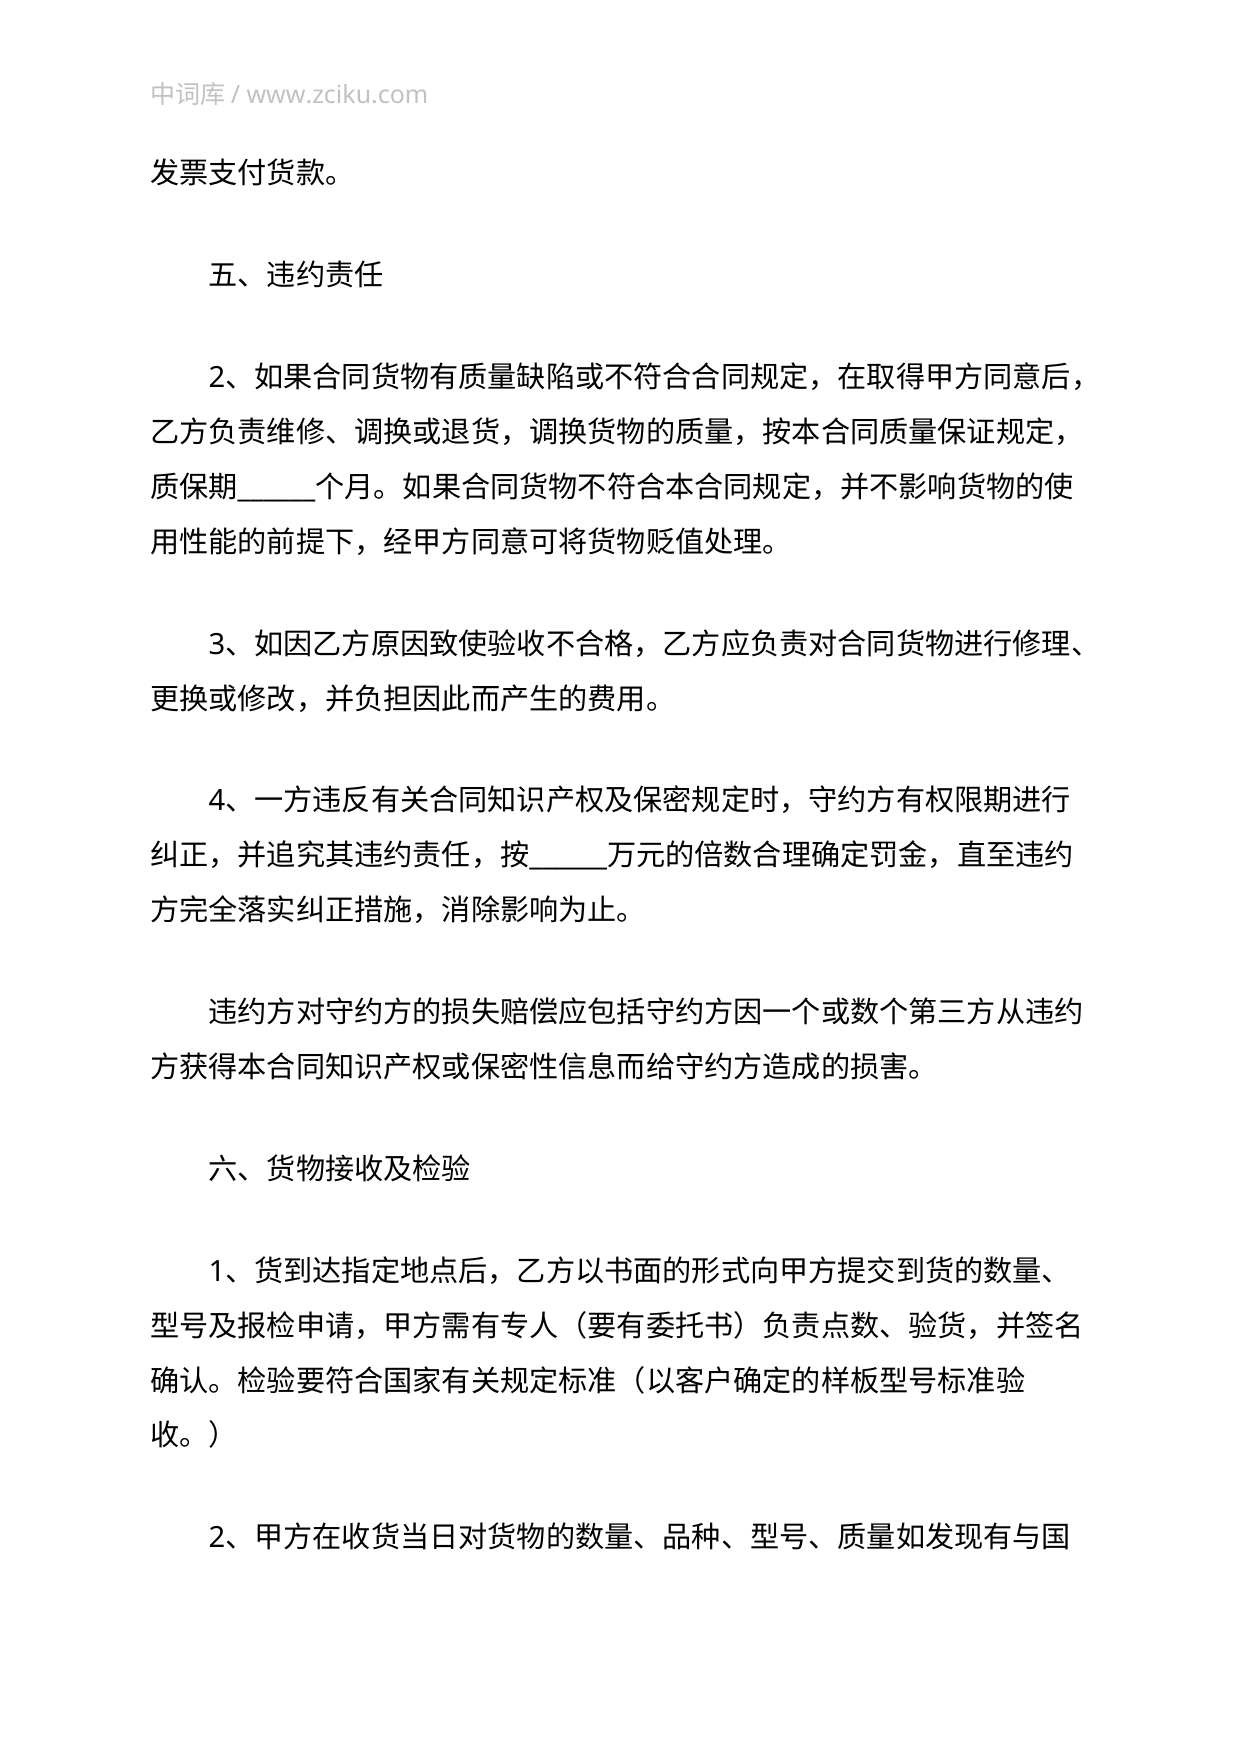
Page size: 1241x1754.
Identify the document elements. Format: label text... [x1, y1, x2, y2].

text 六、货物接收及检验 [150, 1145, 1090, 1188]
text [150, 1514, 1090, 1556]
text 五、违约责任 [150, 252, 1090, 294]
text 4、一方违反有关合同知识产权及保密规定时，守约方有权限期进行纠正，并追究其违约责任，按______万元的倍数合理确定罚金，直至违约方完全落实纠正措施，消除影响为止。 [150, 777, 1090, 929]
text 违约方对守约方的损失赔偿应包括守约方因一个或数个第三方从违约方获得本合同知识产权或保密性信息而给守约方造成的损害。 [150, 989, 1090, 1086]
text 2、如果合同货物有质量缺陷或不符合合同规定，在取得甲方同意后，乙方负责维修、调换或退货，调换货物的质量，按本合同质量保证规定，质保期______个月。如果合同货物不符合本合同规定，并不影响货物的使用性能的前提下，经甲方同意可将货物贬值处理。 [150, 353, 1090, 561]
text 3、如因乙方原因致使验收不合格，乙方应负责对合同货物进行修理、更换或修改，并负担因此而产生的费用。 [150, 620, 1090, 717]
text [150, 150, 1090, 192]
text 1、货到达指定地点后，乙方以书面的形式向甲方提交到货的数量、型号及报检申请，甲方需有专人（要有委托书）负责点数、验货，并签名确认。检验要符合国家有关规定标准（以客户确定的样板型号标准验收。） [150, 1247, 1090, 1454]
